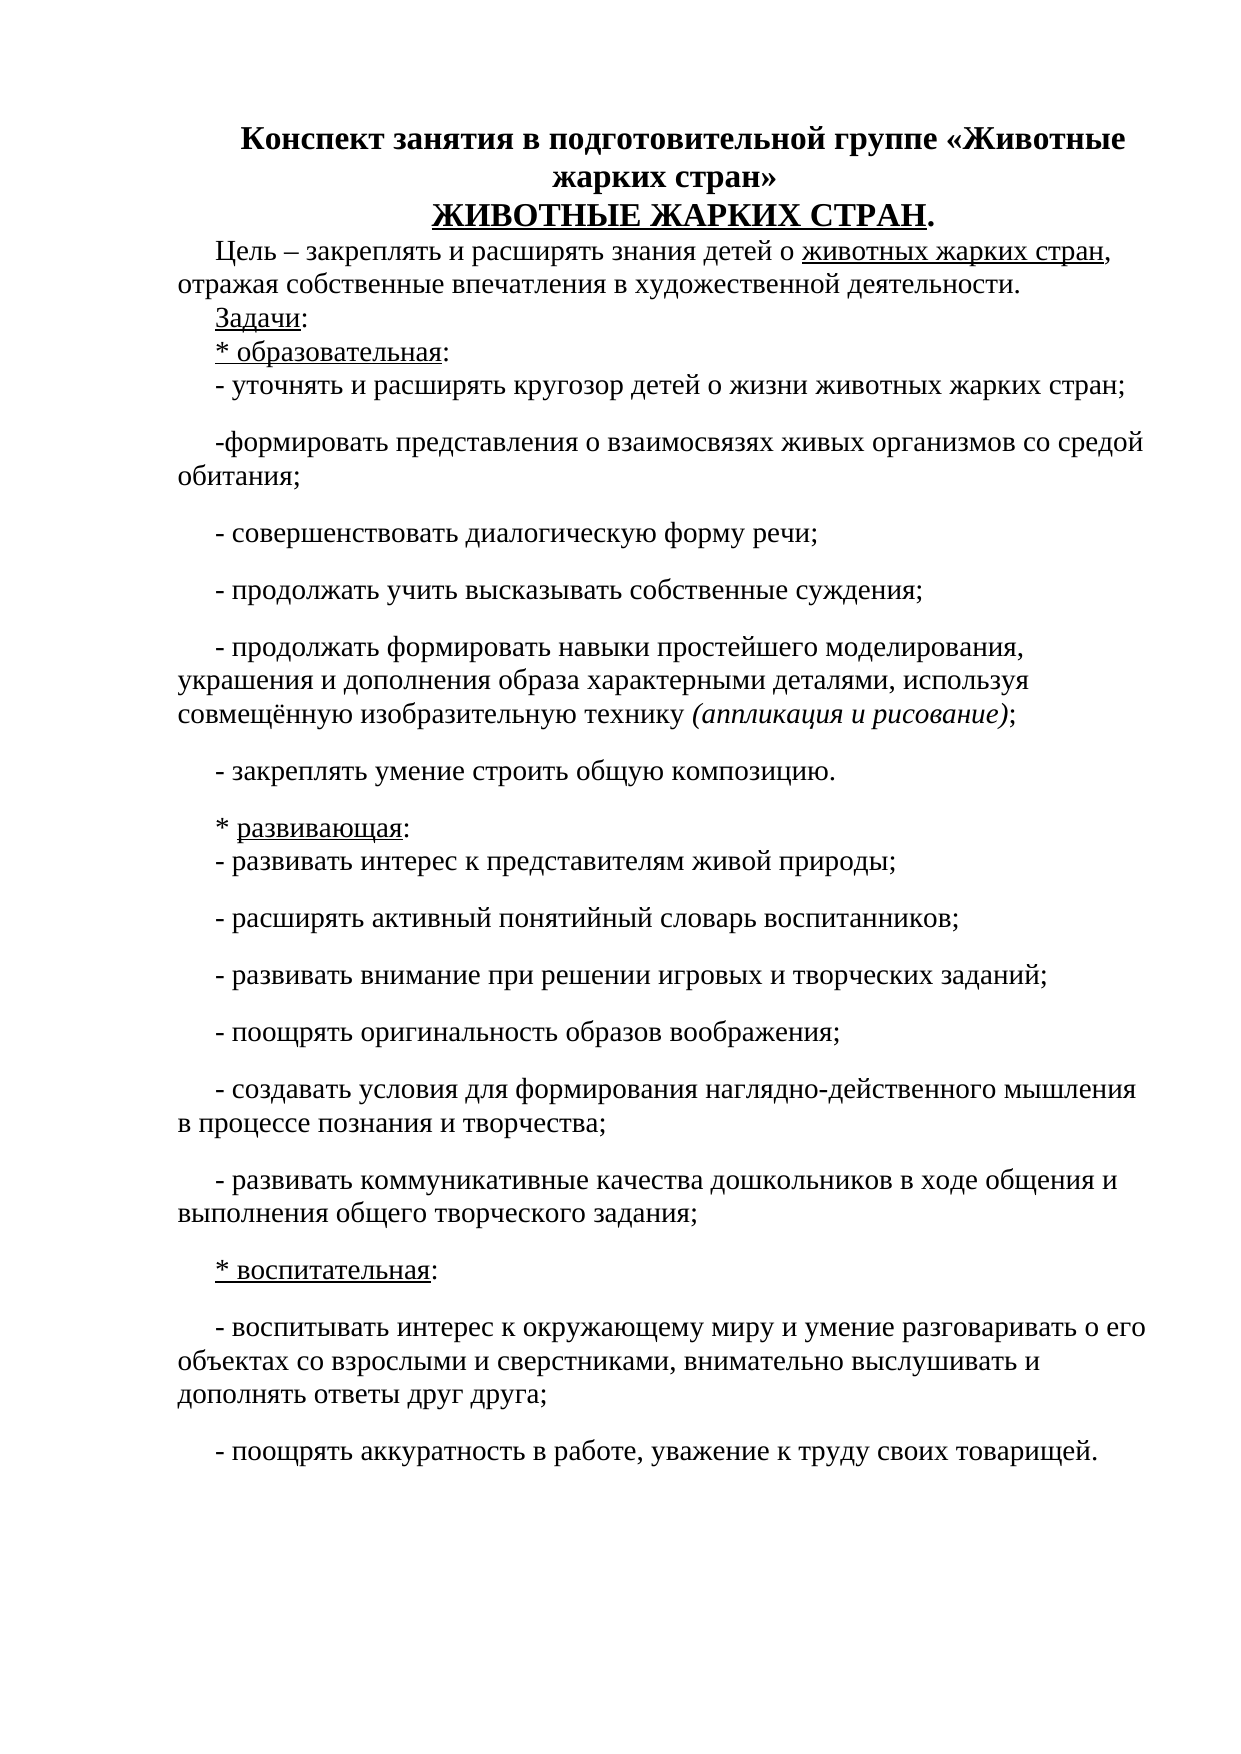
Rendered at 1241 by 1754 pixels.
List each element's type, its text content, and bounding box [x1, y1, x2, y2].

text Задачи: [177, 300, 1152, 334]
text - создавать условия для формирования наглядно-действенного мышления в процессе познания и творчества; [177, 1071, 1152, 1138]
text Конспект занятия в подготовительной группе «Животные жарких стран» [177, 118, 1152, 195]
text * развивающая: [177, 810, 1152, 843]
text ЖИВОТНЫЕ ЖАРКИХ СТРАН. [177, 195, 1152, 233]
text * воспитательная: [177, 1252, 1152, 1286]
text - развивать интерес к представителям живой природы; [177, 843, 1152, 877]
text - продолжать формировать навыки простейшего моделирования, украшения и дополнения образа характерными деталями, используя совмещённую изобразительную технику (аппликация и рисование); [177, 629, 1152, 729]
text - поощрять оригинальность образов воображения; [177, 1014, 1152, 1048]
text - поощрять аккуратность в работе, уважение к труду своих товарищей. [177, 1433, 1152, 1467]
text - развивать внимание при решении игровых и творческих заданий; [177, 957, 1152, 991]
text - совершенствовать диалогическую форму речи; [177, 515, 1152, 548]
text Цель – закреплять и расширять знания детей о животных жарких стран, отражая собственные впечатления в художественной деятельности. [177, 233, 1152, 300]
text - воспитывать интерес к окружающему миру и умение разговаривать о его объектах со взрослыми и сверстниками, внимательно выслушивать и дополнять ответы друг друга; [177, 1309, 1152, 1410]
text - расширять активный понятийный словарь воспитанников; [177, 900, 1152, 934]
text - уточнять и расширять кругозор детей о жизни животных жарких стран; [177, 367, 1152, 401]
text - развивать коммуникативные качества дошкольников в ходе общения и выполнения общего творческого задания; [177, 1162, 1152, 1229]
text - продолжать учить высказывать собственные суждения; [177, 572, 1152, 605]
text - закреплять умение строить общую композицию. [177, 753, 1152, 786]
text -формировать представления о взаимосвязях живых организмов со средой обитания; [177, 424, 1152, 491]
text * образовательная: [177, 334, 1152, 367]
